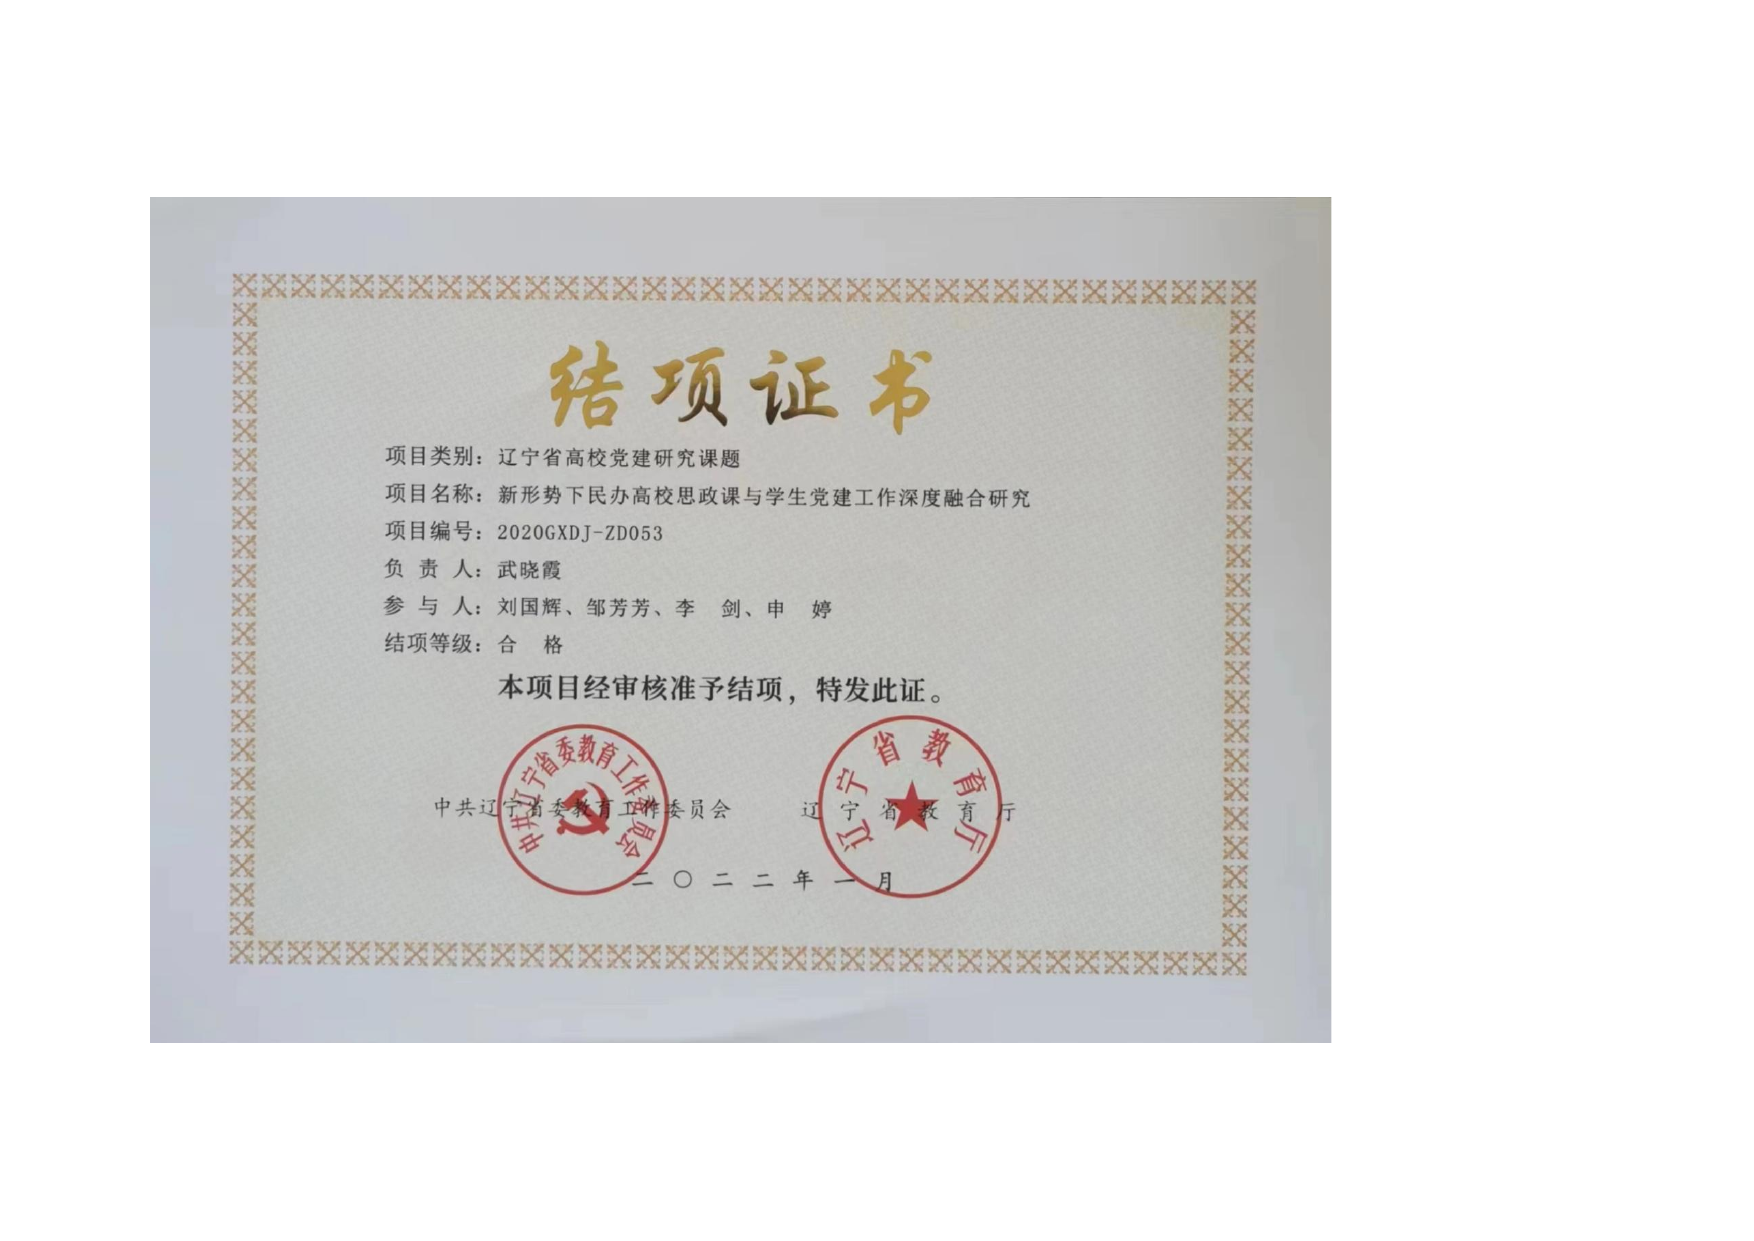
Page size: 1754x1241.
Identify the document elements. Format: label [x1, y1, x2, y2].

picture [150, 197, 1332, 1043]
